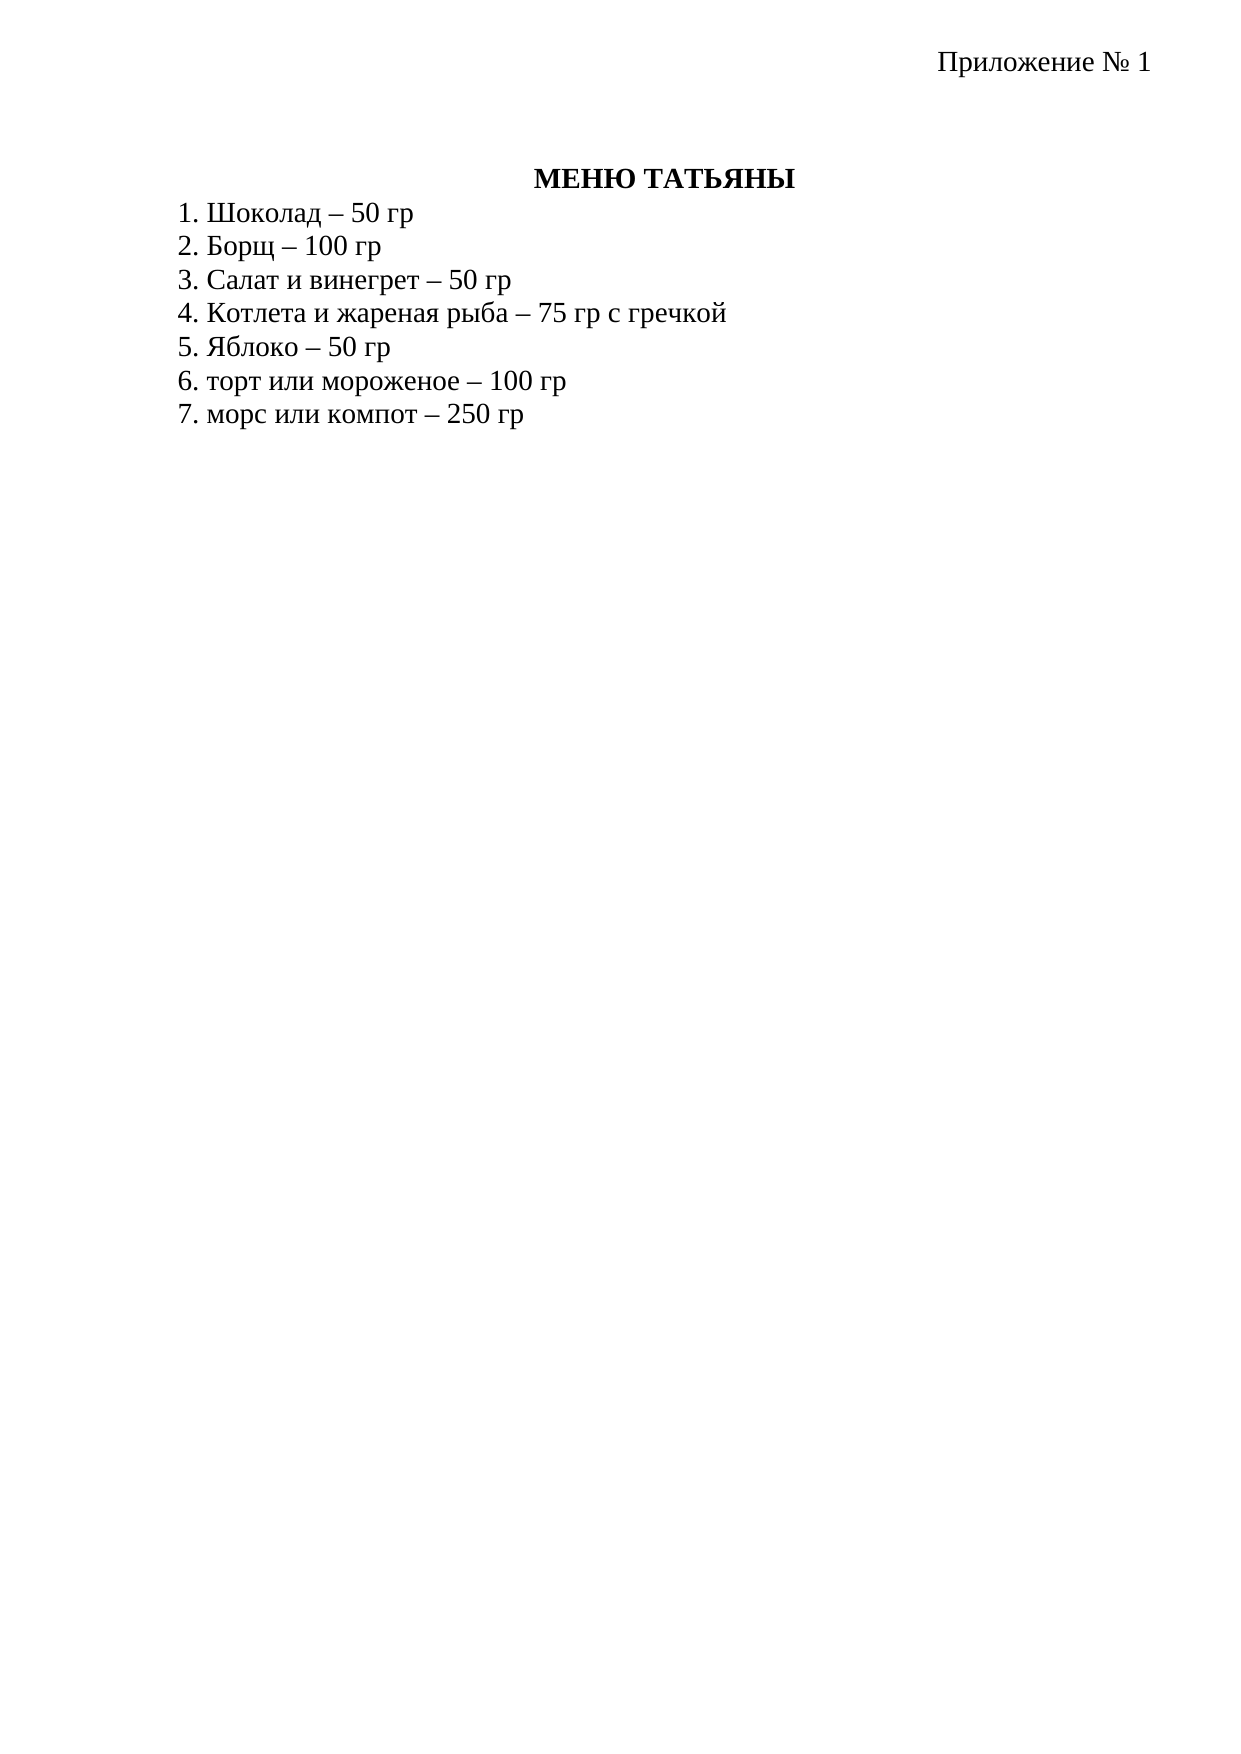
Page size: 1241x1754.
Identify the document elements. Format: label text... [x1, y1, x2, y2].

text 3. Салат и винегрет – 50 гр [177, 262, 1152, 296]
text 4. Котлета и жареная рыба – 75 гр с гречкой [177, 296, 1152, 329]
text 7. морс или компот – 250 гр [177, 396, 1152, 430]
text 5. Яблоко – 50 гр [177, 329, 1152, 363]
text 2. Борщ – 100 гр [177, 228, 1152, 262]
text 1. Шоколад – 50 гр [177, 195, 1152, 228]
text 6. торт или мороженое – 100 гр [177, 363, 1152, 396]
text Приложение № 1 [177, 44, 1152, 78]
text МЕНЮ ТАТЬЯНЫ [177, 161, 1152, 195]
